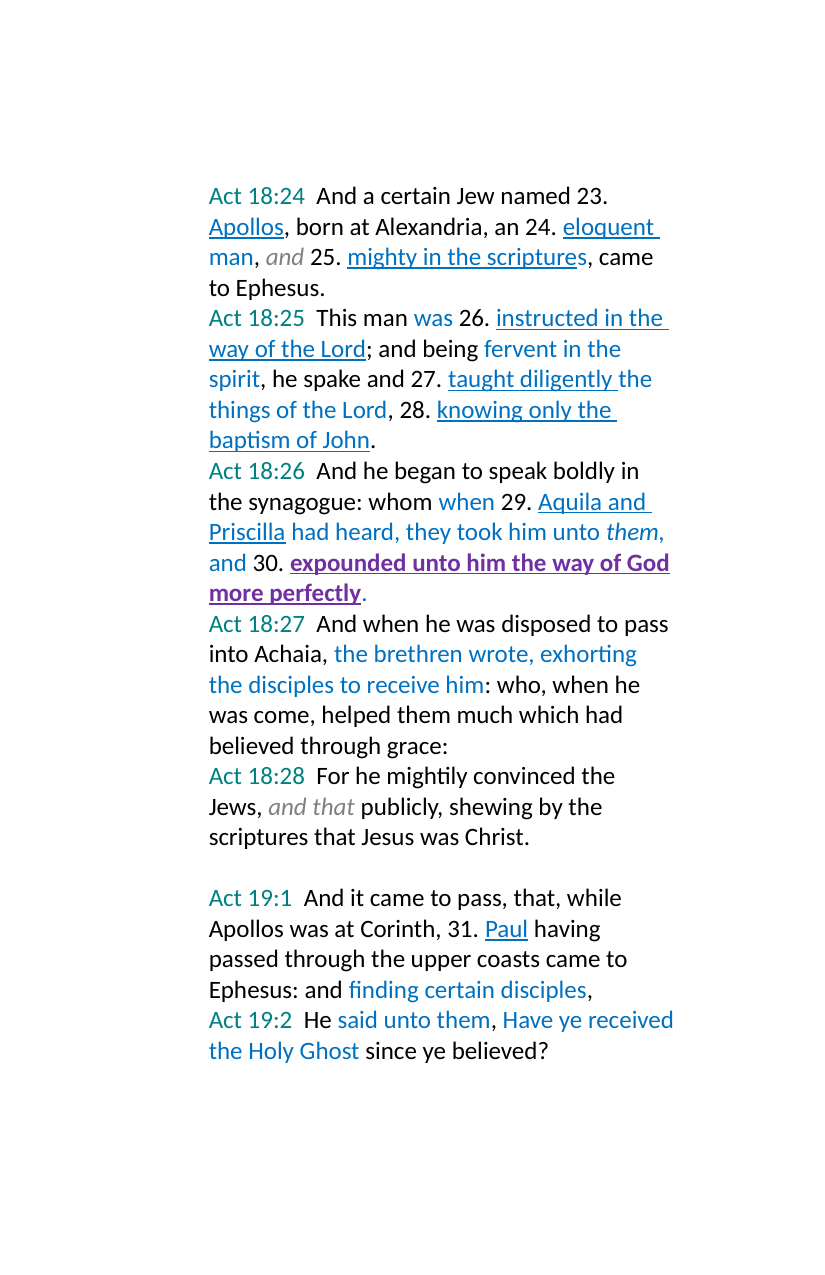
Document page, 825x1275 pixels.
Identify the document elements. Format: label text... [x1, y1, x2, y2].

text Act 18:24 And a certain Jew named 23. Apollos, born at Alexandria, an 24. eloquent man, and 25. mighty in the scriptures, came to Ephesus. [208, 181, 675, 303]
text Act 18:25 This man was 26. instructed in the way of the Lord; and being fervent in the spirit, he spake and 27. taught diligently the things of the Lord, 28. knowing only the baptism of John. [208, 303, 675, 455]
text Act 18:28 For he mightily convinced the Jews, and that publicly, shewing by the scriptures that Jesus was Christ. [208, 760, 675, 852]
text Act 19:1 And it came to pass, that, while Apollos was at Corinth, 31. Paul having passed through the upper coasts came to Ephesus: and finding certain disciples, [208, 882, 675, 1004]
text Act 19:2 He said unto them, Have ye received the Holy Ghost since ye believed? [208, 1004, 675, 1066]
text Act 18:26 And he began to speak boldly in the synagogue: whom when 29. Aquila and Priscilla had heard, they took him unto them, and 30. expounded unto him the way of God more perfectly. [208, 455, 675, 608]
text Act 18:27 And when he was disposed to pass into Achaia, the brethren wrote, exhorting the disciples to receive him: who, when he was come, helped them much which had believed through grace: [208, 608, 675, 760]
